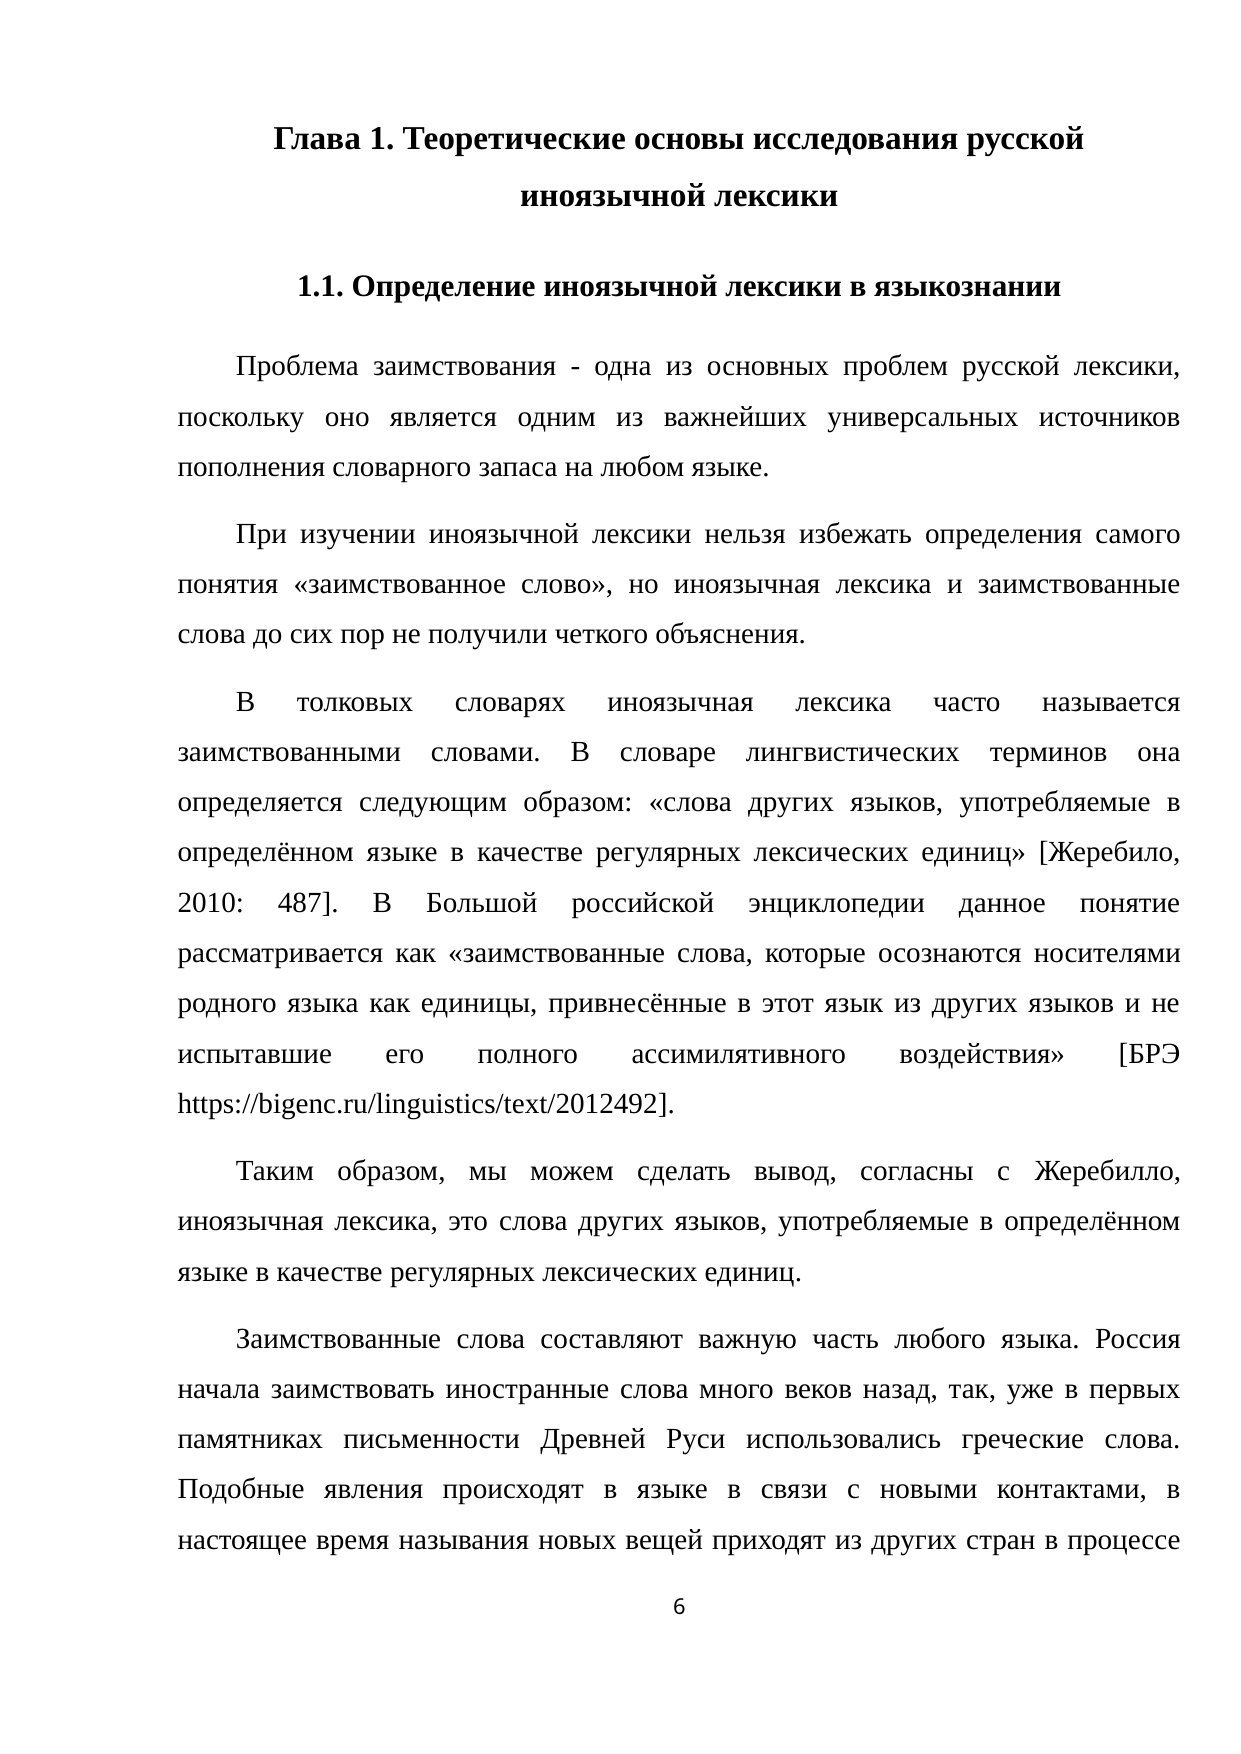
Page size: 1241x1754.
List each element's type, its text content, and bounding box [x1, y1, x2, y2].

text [177, 1321, 1181, 1556]
text Проблема заимствования - одна из основных проблем русской лексики, поскольку оно является одним из важнейших универсальных источников пополнения словарного запаса на любом языке. [177, 348, 1181, 483]
subtitle Глава 1. Теоретические основы исследования русской иноязычной лексики [177, 118, 1181, 214]
text Таким образом, мы можем сделать вывод, согласны с Жеребилло, иноязычная лексика, это слова других языков, употребляемые в определённом языке в качестве регулярных лексических единиц. [177, 1153, 1181, 1287]
text В толковых словарях иноязычная лексика часто называется заимствованными словами. В словаре лингвистических терминов она определяется следующим образом: «слова других языков, употребляемые в определённом языке в качестве регулярных лексических единиц» [Жеребило, 2010: 487]. В Большой российской энциклопедии данное понятие рассматривается как «заимствованные слова, которые осознаются носителями родного языка как единицы, привнесённые в этот язык из других языков и не испытавшие его полного ассимилятивного воздействия» [БРЭ https://bigenc.ru/linguistics/text/2012492]. [177, 684, 1181, 1120]
text При изучении иноязычной лексики нельзя избежать определения самого понятия «заимствованное слово», но иноязычная лексика и заимствованные слова до сих пор не получили четкого объяснения. [177, 516, 1181, 650]
subtitle 1.1. Определение иноязычной лексики в языкознании [177, 267, 1181, 303]
